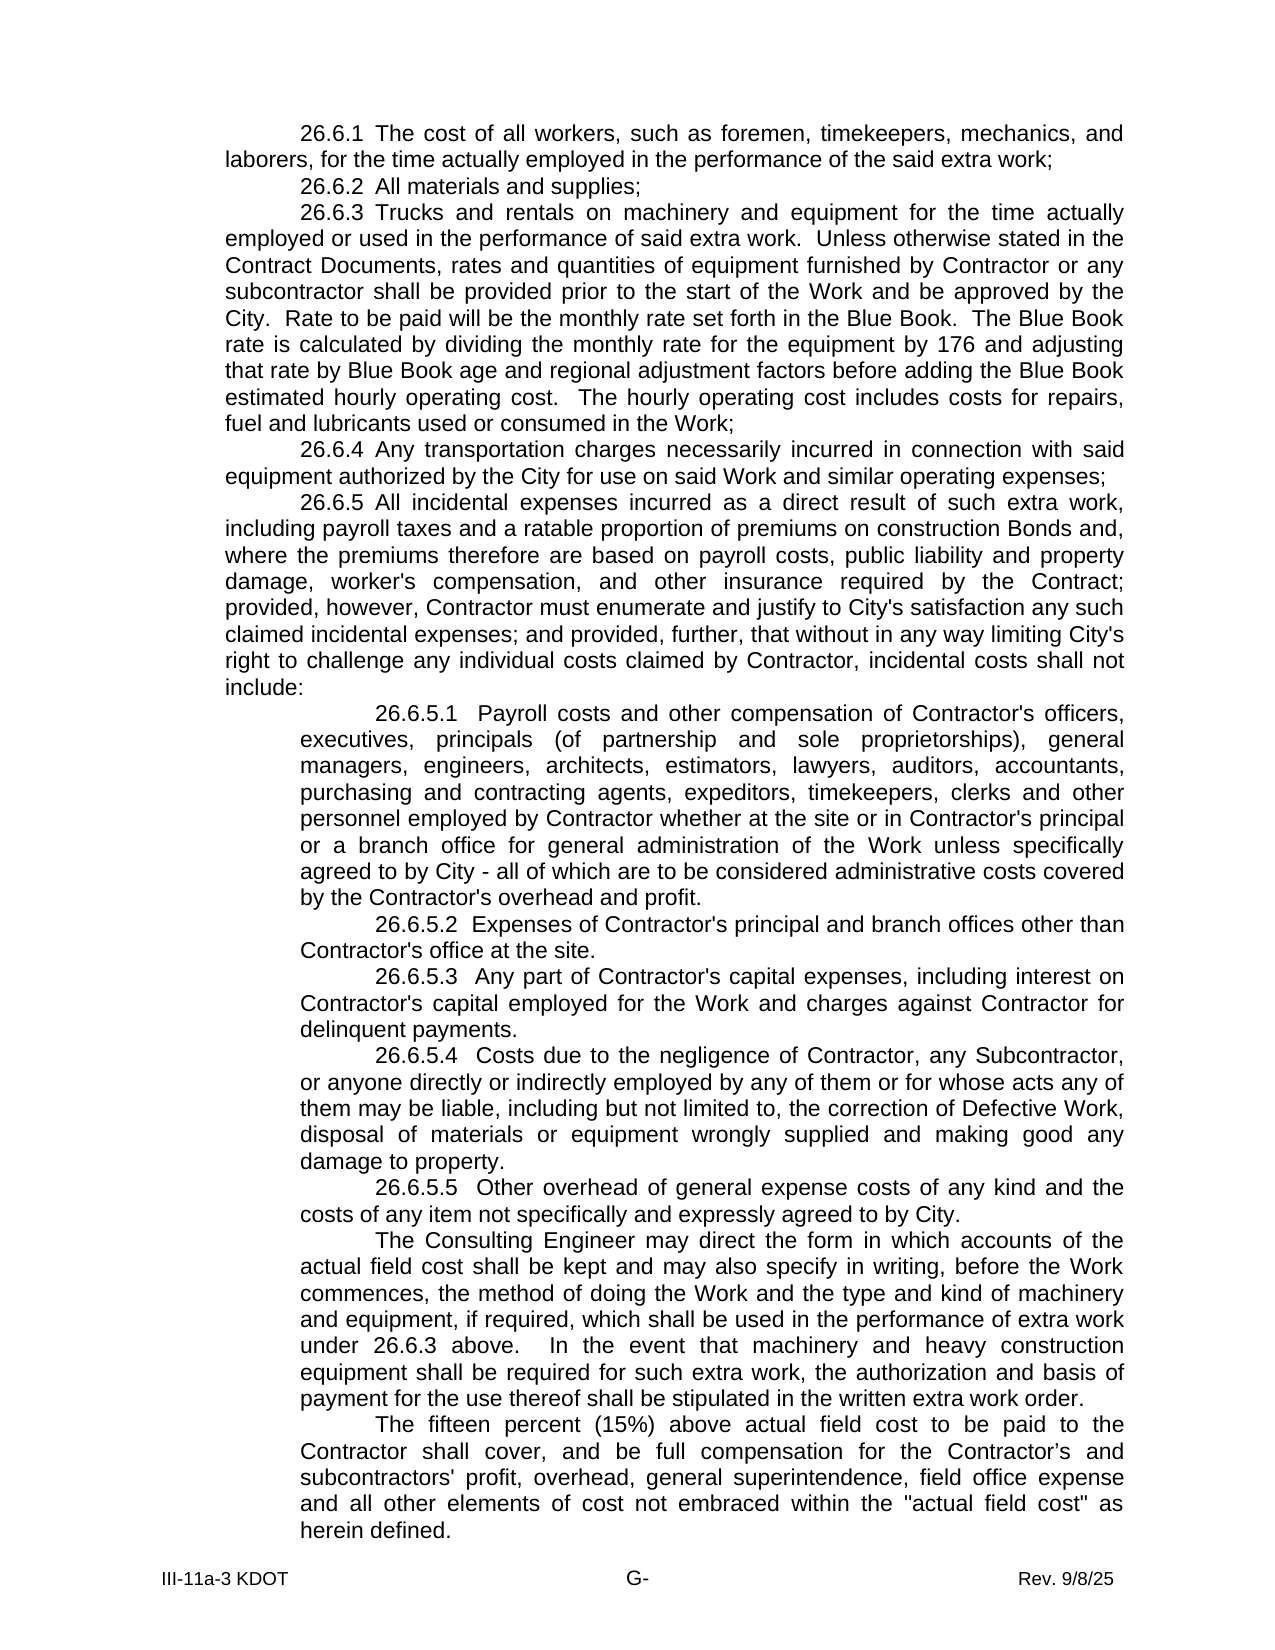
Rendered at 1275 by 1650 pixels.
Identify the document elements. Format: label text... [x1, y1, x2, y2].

text 26.6.5.1 Payroll costs and other compensation of Contractor's officers, executives, principals (of partnership and sole proprietorships), general managers, engineers, architects, estimators, lawyers, auditors, accountants, purchasing and contracting agents, expeditors, timekeepers, clerks and other personnel employed by Contractor whether at the site or in Contractor's principal or a branch office for general administration of the Work unless specifically agreed to by City - all of which are to be considered administrative costs covered by the Contractor's overhead and profit. [300, 700, 1125, 911]
text 26.6.5.2 Expenses of Contractor's principal and branch offices other than Contractor's office at the site. [300, 911, 1125, 963]
text 26.6.3 Trucks and rentals on machinery and equipment for the time actually employed or used in the performance of said extra work. Unless otherwise stated in the Contract Documents, rates and quantities of equipment furnished by Contractor or any subcontractor shall be provided prior to the start of the Work and be approved by the City. Rate to be paid will be the monthly rate set forth in the Blue Book. The Blue Book rate is calculated by dividing the monthly rate for the equipment by 176 and adjusting that rate by Blue Book age and regional adjustment factors before adding the Blue Book estimated hourly operating cost. The hourly operating cost includes costs for repairs, fuel and lubricants used or consumed in the Work; [225, 199, 1125, 436]
text The Consulting Engineer may direct the form in which accounts of the actual field cost shall be kept and may also specify in writing, before the Work commences, the method of doing the Work and the type and kind of machinery and equipment, if required, which shall be used in the performance of extra work under 26.6.3 above. In the event that machinery and heavy construction equipment shall be required for such extra work, the authorization and basis of payment for the use thereof shall be stipulated in the written extra work order. [300, 1227, 1125, 1411]
text 26.6.5.5 Other overhead of general expense costs of any kind and the costs of any item not specifically and expressly agreed to by City. [300, 1174, 1125, 1227]
text 26.6.5.3 Any part of Contractor's capital expenses, including interest on Contractor's capital employed for the Work and charges against Contractor for delinquent payments. [300, 963, 1125, 1042]
text 26.6.1 The cost of all workers, such as foremen, timekeepers, mechanics, and laborers, for the time actually employed in the performance of the said extra work; [225, 120, 1125, 173]
text 26.6.5 All incidental expenses incurred as a direct result of such extra work, including payroll taxes and a ratable proportion of premiums on construction Bonds and, where the premiums therefore are based on payroll costs, public liability and property damage, worker's compensation, and other insurance required by the Contract; provided, however, Contractor must enumerate and justify to City's satisfaction any such claimed incidental expenses; and provided, further, that without in any way limiting City's right to challenge any individual costs claimed by Contractor, incidental costs shall not include: [225, 489, 1125, 700]
text The fifteen percent (15%) above actual field cost to be paid to the Contractor shall cover, and be full compensation for the Contractor’s and subcontractors' profit, overhead, general superintendence, field office expense and all other elements of cost not embraced within the "actual field cost" as herein defined. [300, 1411, 1125, 1543]
text 26.6.5.4 Costs due to the negligence of Contractor, any Subcontractor, or anyone directly or indirectly employed by any of them or for whose acts any of them may be liable, including but not limited to, the correction of Defective Work, disposal of materials or equipment wrongly supplied and making good any damage to property. [300, 1042, 1125, 1174]
text 26.6.4 Any transportation charges necessarily incurred in connection with said equipment authorized by the City for use on said Work and similar operating expenses; [225, 436, 1125, 489]
text 26.6.2 All materials and supplies; [225, 173, 1125, 199]
